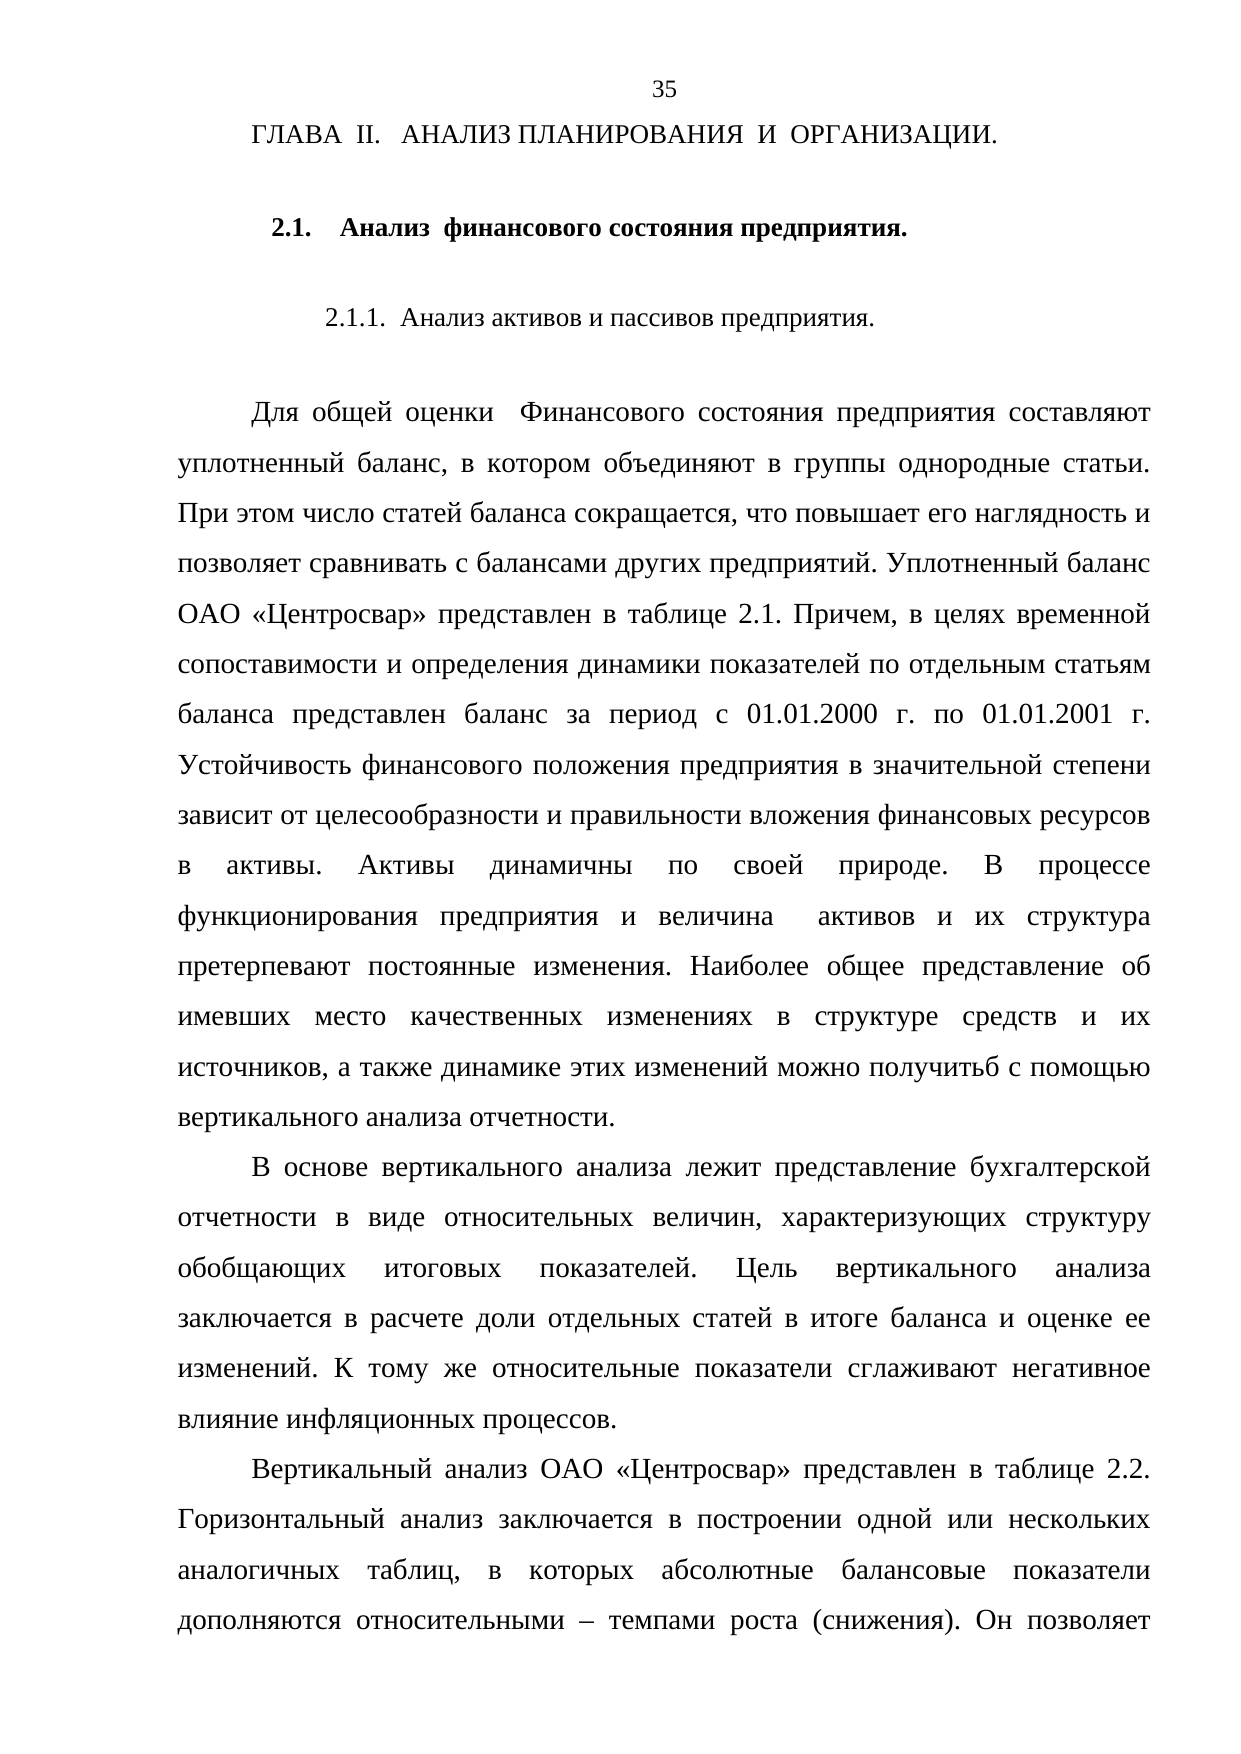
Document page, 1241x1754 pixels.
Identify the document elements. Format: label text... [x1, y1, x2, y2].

text Для общей оценки Финансового состояния предприятия составляют уплотненный баланс, в котором объединяют в группы однородные статьи. При этом число статей баланса сокращается, что повышает его наглядность и позволяет сравнивать с балансами других предприятий. Уплотненный баланс ОАО «Центросвар» представлен в таблице 2.1. Причем, в целях временной сопоставимости и определения динамики показателей по отдельным статьям баланса представлен баланс за период с 01.01.2000 г. по 01.01.2001 г. Устойчивость финансового положения предприятия в значительной степени зависит от целесообразности и правильности вложения финансовых ресурсов в активы. Активы динамичны по своей природе. В процессе функционирования предприятия и величина активов и их структура претерпевают постоянные изменения. Наиболее общее представление об имевших место качественных изменениях в структуре средств и их источников, а также динамике этих изменений можно получитьб с помощью вертикального анализа отчетности. [177, 394, 1152, 1132]
text ГЛАВА II. АНАЛИЗ ПЛАНИРОВАНИЯ И ОРГАНИЗАЦИИ. [177, 118, 1152, 149]
list Анализ активов и пассивов предприятия. [325, 301, 1152, 332]
text В основе вертикального анализа лежит представление бухгалтерской отчетности в виде относительных величин, характеризующих структуру обобщающих итоговых показателей. Цель вертикального анализа заключается в расчете доли отдельных статей в итоге баланса и оценке ее изменений. К тому же относительные показатели сглаживают негативное влияние инфляционных процессов. [177, 1149, 1152, 1434]
list Анализ финансового состояния предприятия. [271, 211, 1152, 243]
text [177, 1451, 1152, 1636]
